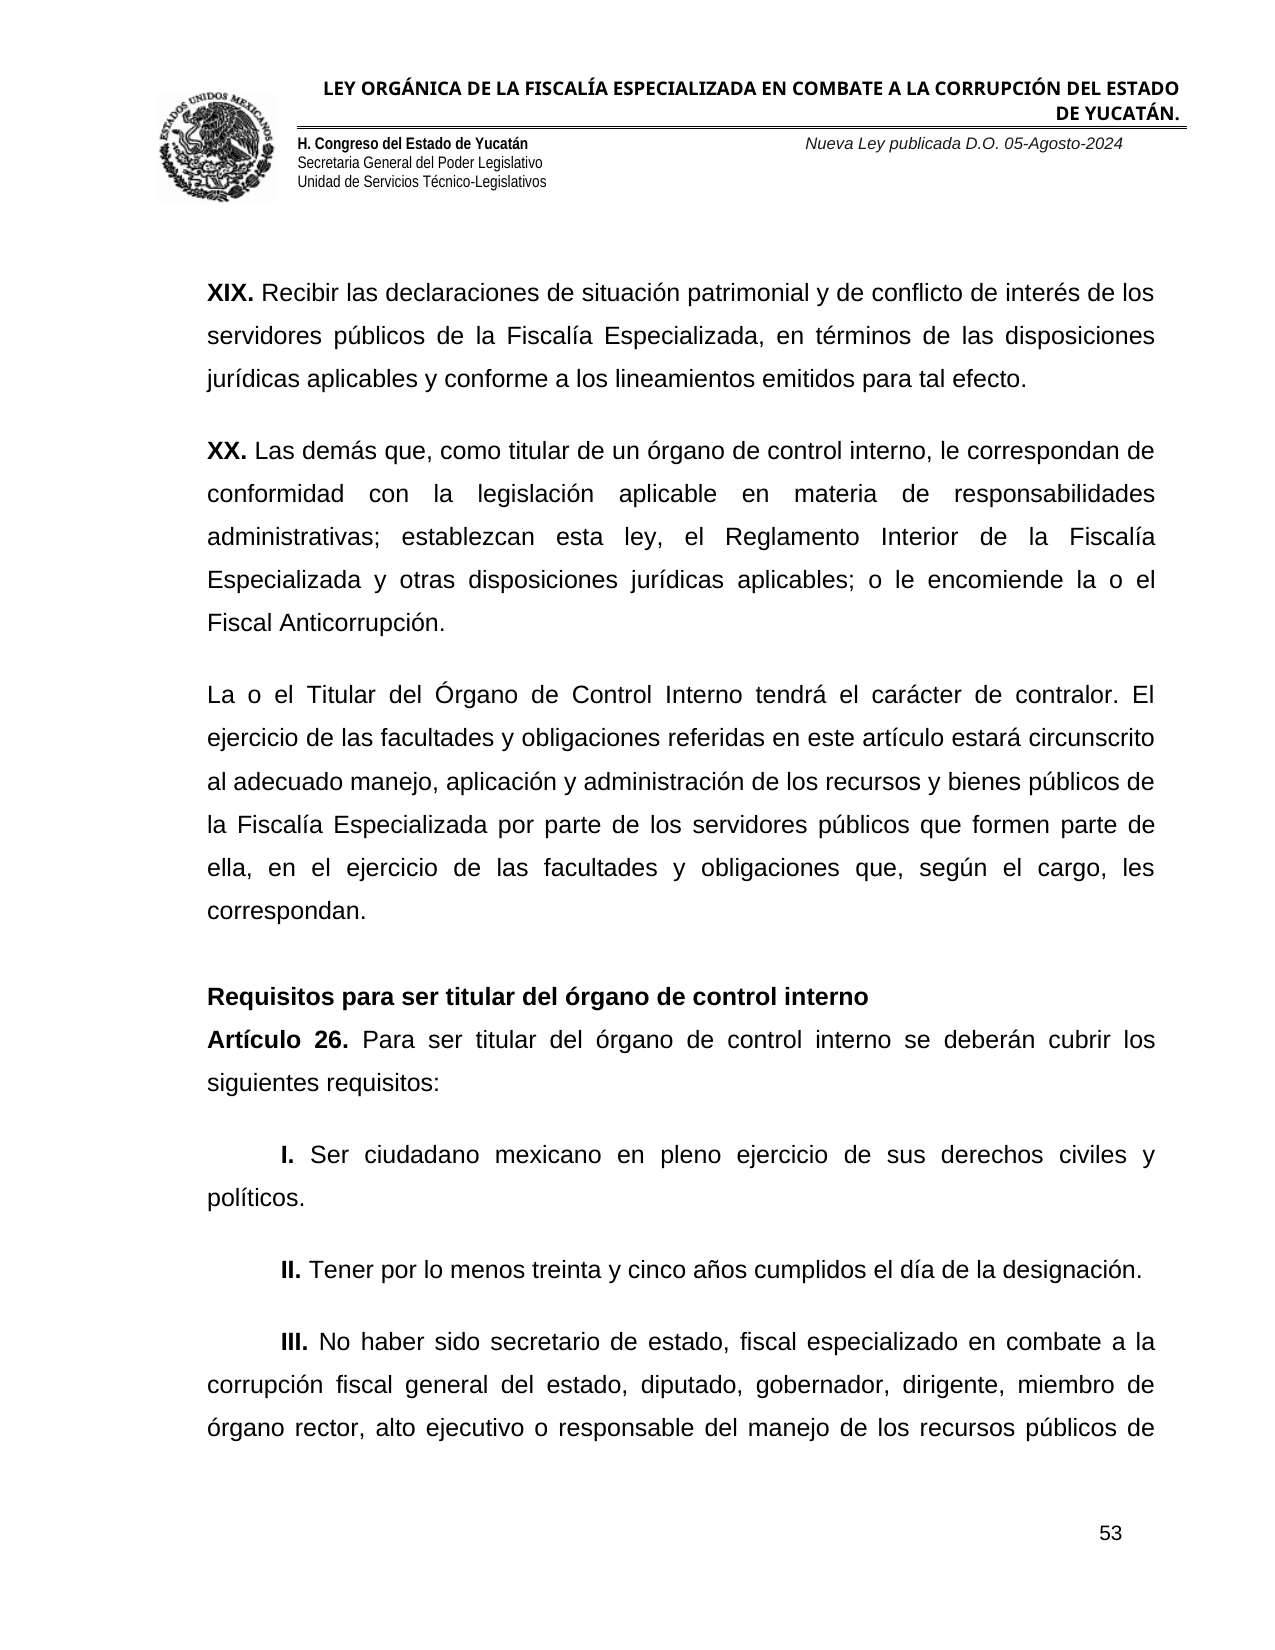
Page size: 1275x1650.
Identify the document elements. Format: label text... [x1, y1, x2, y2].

text XIX. Recibir las declaraciones de situación patrimonial y de conflicto de interés de los servidores públicos de la Fiscalía Especializada, en términos de las disposiciones jurídicas aplicables y conforme a los lineamientos emitidos para tal efecto. [207, 278, 1157, 393]
text La o el Titular del Órgano de Control Interno tendrá el carácter de contralor. El ejercicio de las facultades y obligaciones referidas en este artículo estará circunscrito al adecuado manejo, aplicación y administración de los recursos y bienes públicos de la Fiscalía Especializada por parte de los servidores públicos que formen parte de ella, en el ejercicio de las facultades y obligaciones que, según el cargo, les correspondan. [207, 680, 1157, 924]
text XX. Las demás que, como titular de un órgano de control interno, le correspondan de conformidad con la legislación aplicable en materia de responsabilidades administrativas; establezcan esta ley, el Reglamento Interior de la Fiscalía Especializada y otras disposiciones jurídicas aplicables; o le encomiende la o el Fiscal Anticorrupción. [207, 436, 1157, 637]
text Requisitos para ser titular del órgano de control interno [207, 982, 1157, 1011]
text I. Ser ciudadano mexicano en pleno ejercicio de sus derechos civiles y políticos. [207, 1140, 1157, 1212]
text II. Tener por lo menos treinta y cinco años cumplidos el día de la designación. [207, 1255, 1157, 1284]
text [207, 1327, 1157, 1442]
text Artículo 26. Para ser titular del órgano de control interno se deberán cubrir los siguientes requisitos: [207, 1025, 1157, 1097]
